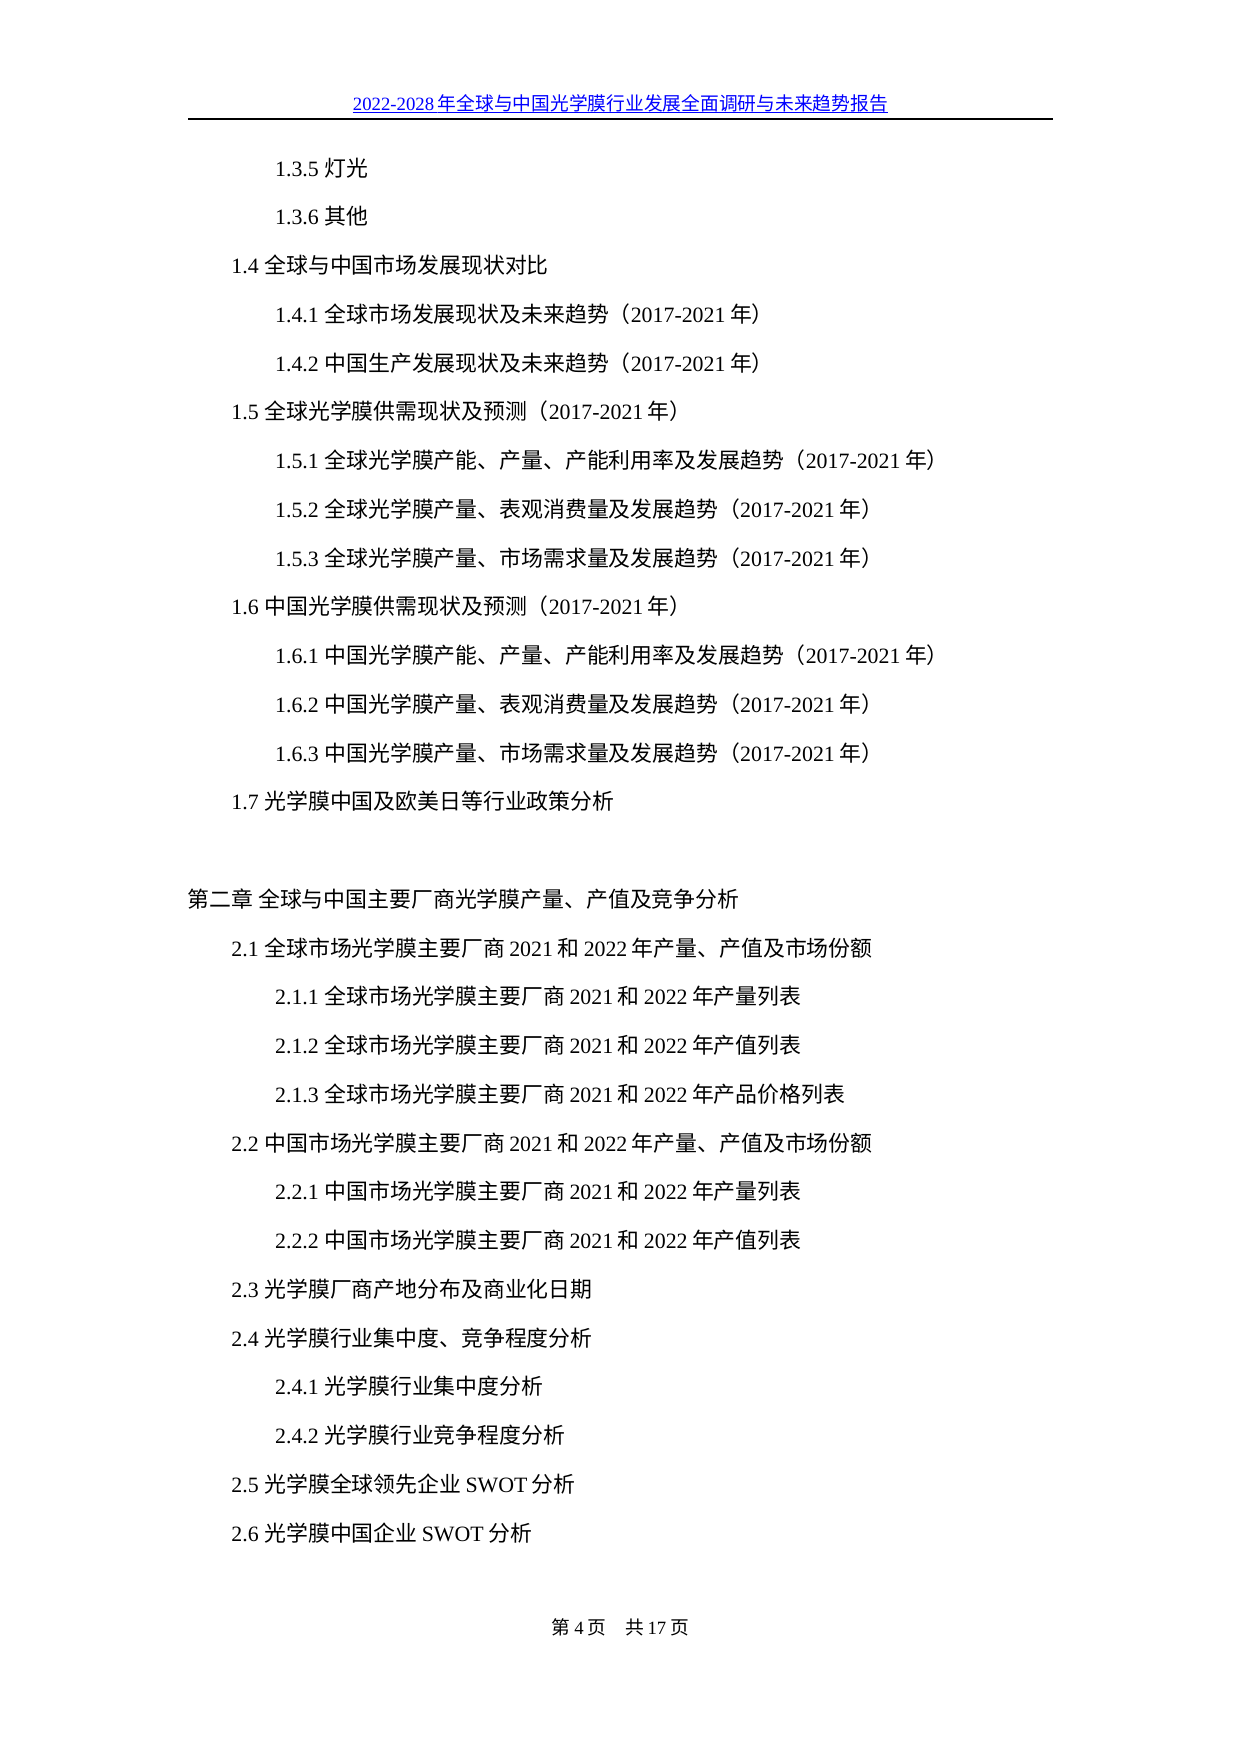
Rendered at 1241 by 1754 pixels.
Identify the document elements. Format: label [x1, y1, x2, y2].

text [187, 150, 1053, 1548]
